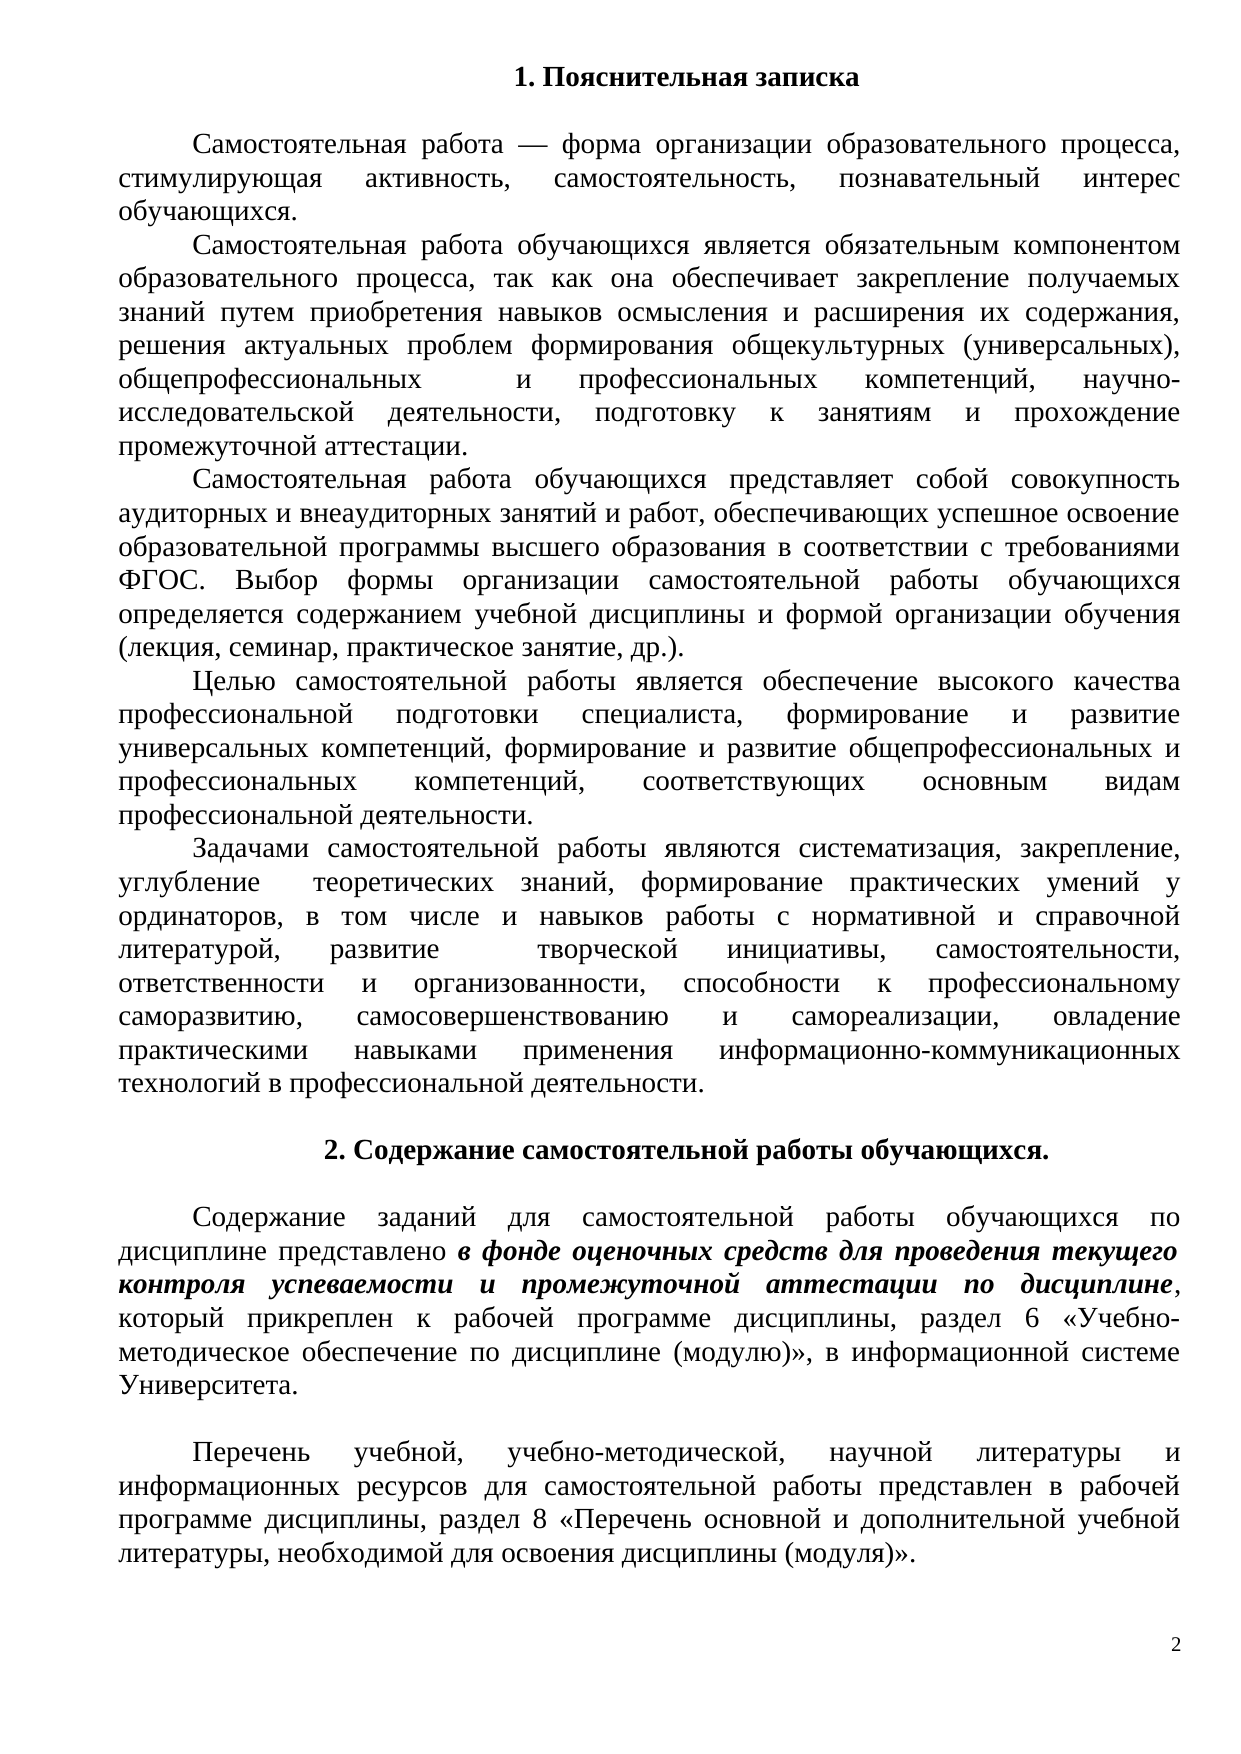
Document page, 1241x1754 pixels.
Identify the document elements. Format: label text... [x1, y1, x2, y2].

text Содержание заданий для самостоятельной работы обучающихся по дисциплине представлено в фонде оценочных средств для проведения текущего контроля успеваемости и промежуточной аттестации по дисциплине, который прикреплен к рабочей программе дисциплины, раздел 6 «Учебно- методическое обеспечение по дисциплине (модулю)», в информационной системе Университета. [118, 1199, 1181, 1401]
text Задачами самостоятельной работы являются систематизация, закрепление, углубление теоретических знаний, формирование практических умений у ординаторов, в том числе и навыков работы с нормативной и справочной литературой, развитие творческой инициативы, самостоятельности, ответственности и организованности, способности к профессиональному саморазвитию, самосовершенствованию и самореализации, овладение практическими навыками применения информационно-коммуникационных технологий в профессиональной деятельности. [118, 831, 1181, 1099]
text Самостоятельная работа — форма организации образовательного процесса, стимулирующая активность, самостоятельность, познавательный интерес обучающихся. [118, 126, 1181, 227]
text 2. Содержание самостоятельной работы обучающихся. [118, 1132, 1181, 1166]
text Перечень учебной, учебно-методической, научной литературы и информационных ресурсов для самостоятельной работы представлен в рабочей программе дисциплины, раздел 8 «Перечень основной и дополнительной учебной литературы, необходимой для освоения дисциплины (модуля)». [118, 1434, 1181, 1568]
text 1. Пояснительная записка [118, 59, 1181, 93]
text Целью самостоятельной работы является обеспечение высокого качества профессиональной подготовки специалиста, формирование и развитие универсальных компетенций, формирование и развитие общепрофессиональных и профессиональных компетенций, соответствующих основным видам профессиональной деятельности. [118, 663, 1181, 831]
text Самостоятельная работа обучающихся представляет собой совокупность аудиторных и внеаудиторных занятий и работ, обеспечивающих успешное освоение образовательной программы высшего образования в соответствии с требованиями ФГОС. Выбор формы организации самостоятельной работы обучающихся определяется содержанием учебной дисциплины и формой организации обучения (лекция, семинар, практическое занятие, др.). [118, 462, 1181, 663]
text Самостоятельная работа обучающихся является обязательным компонентом образовательного процесса, так как она обеспечивает закрепление получаемых знаний путем приобретения навыков осмысления и расширения их содержания, решения актуальных проблем формирования общекультурных (универсальных), общепрофессиональных и профессиональных компетенций, научно-исследовательской деятельности, подготовку к занятиям и прохождение промежуточной аттестации. [118, 227, 1181, 462]
